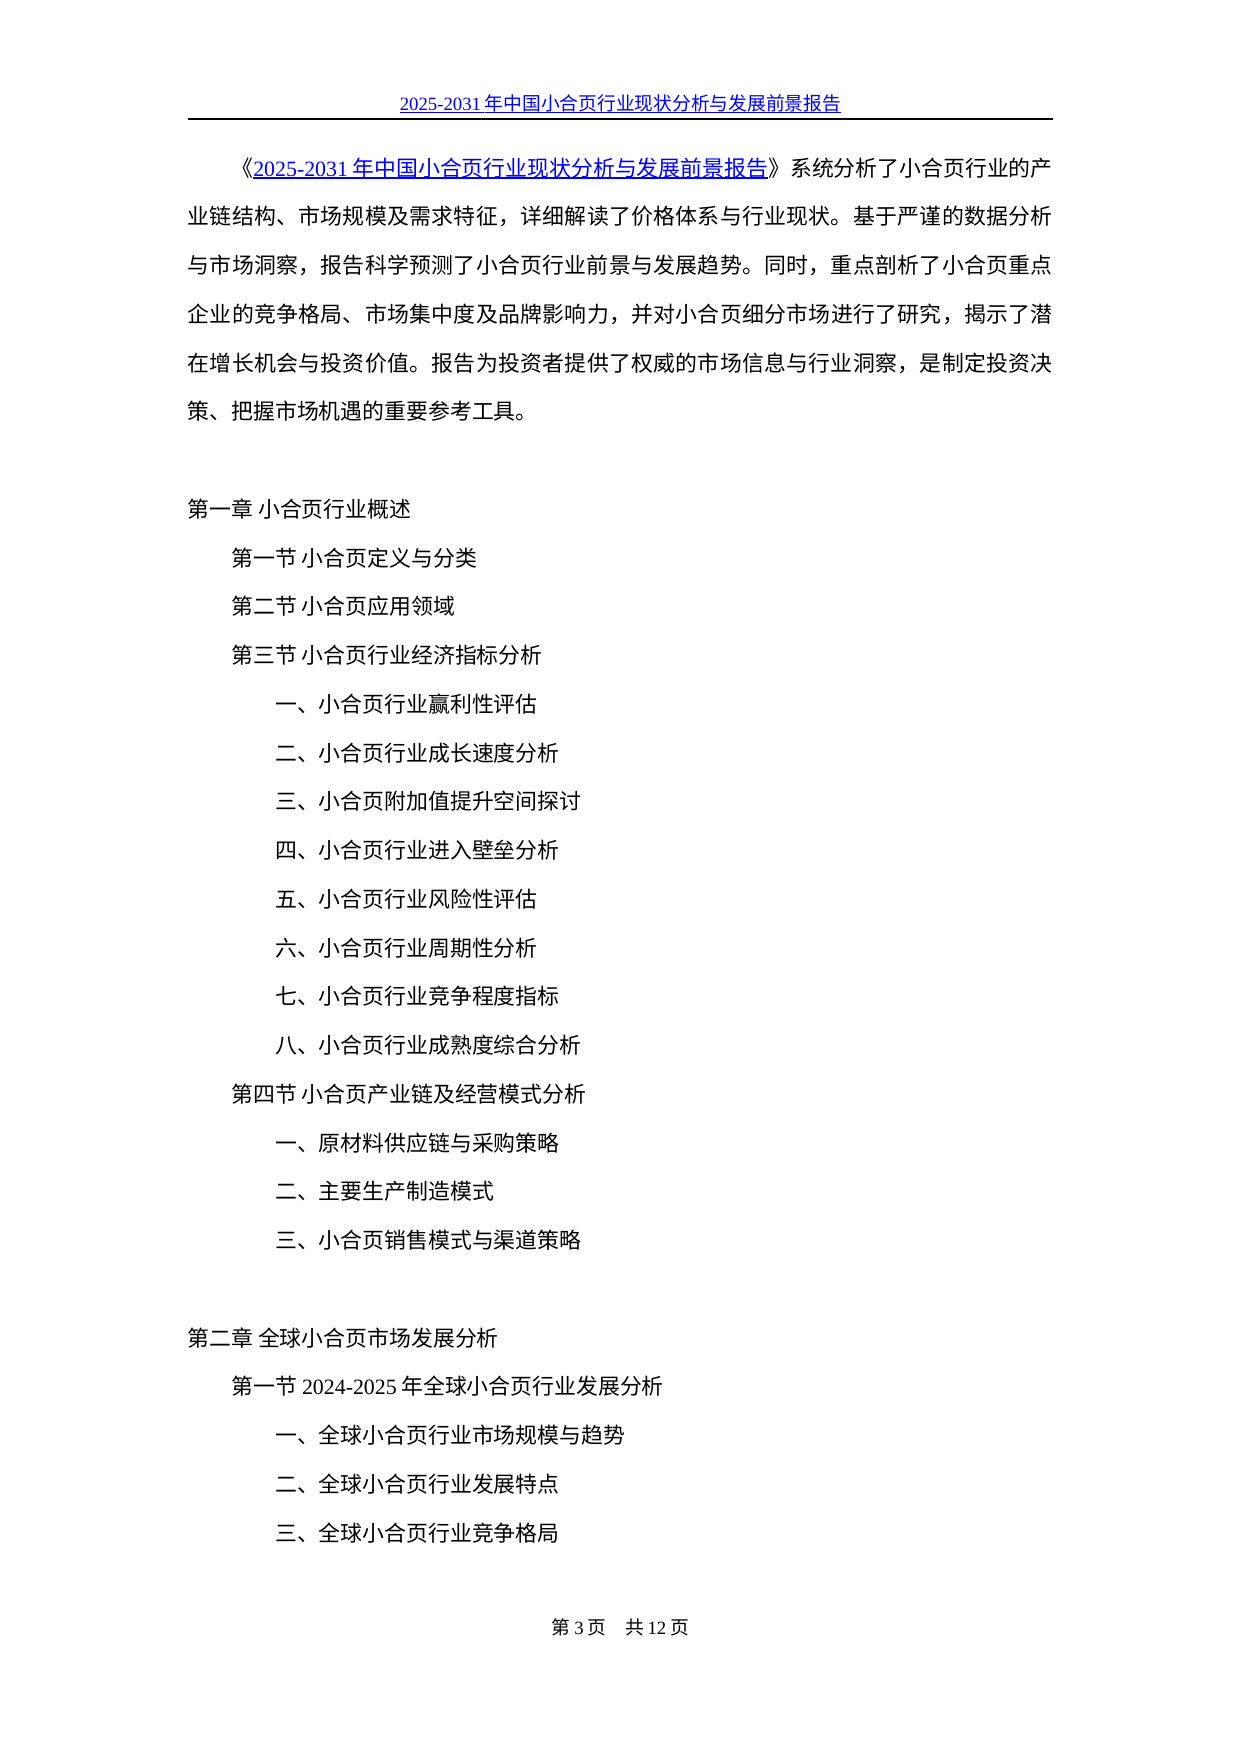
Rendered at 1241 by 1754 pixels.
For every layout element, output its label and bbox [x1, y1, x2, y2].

text [187, 150, 1053, 1548]
